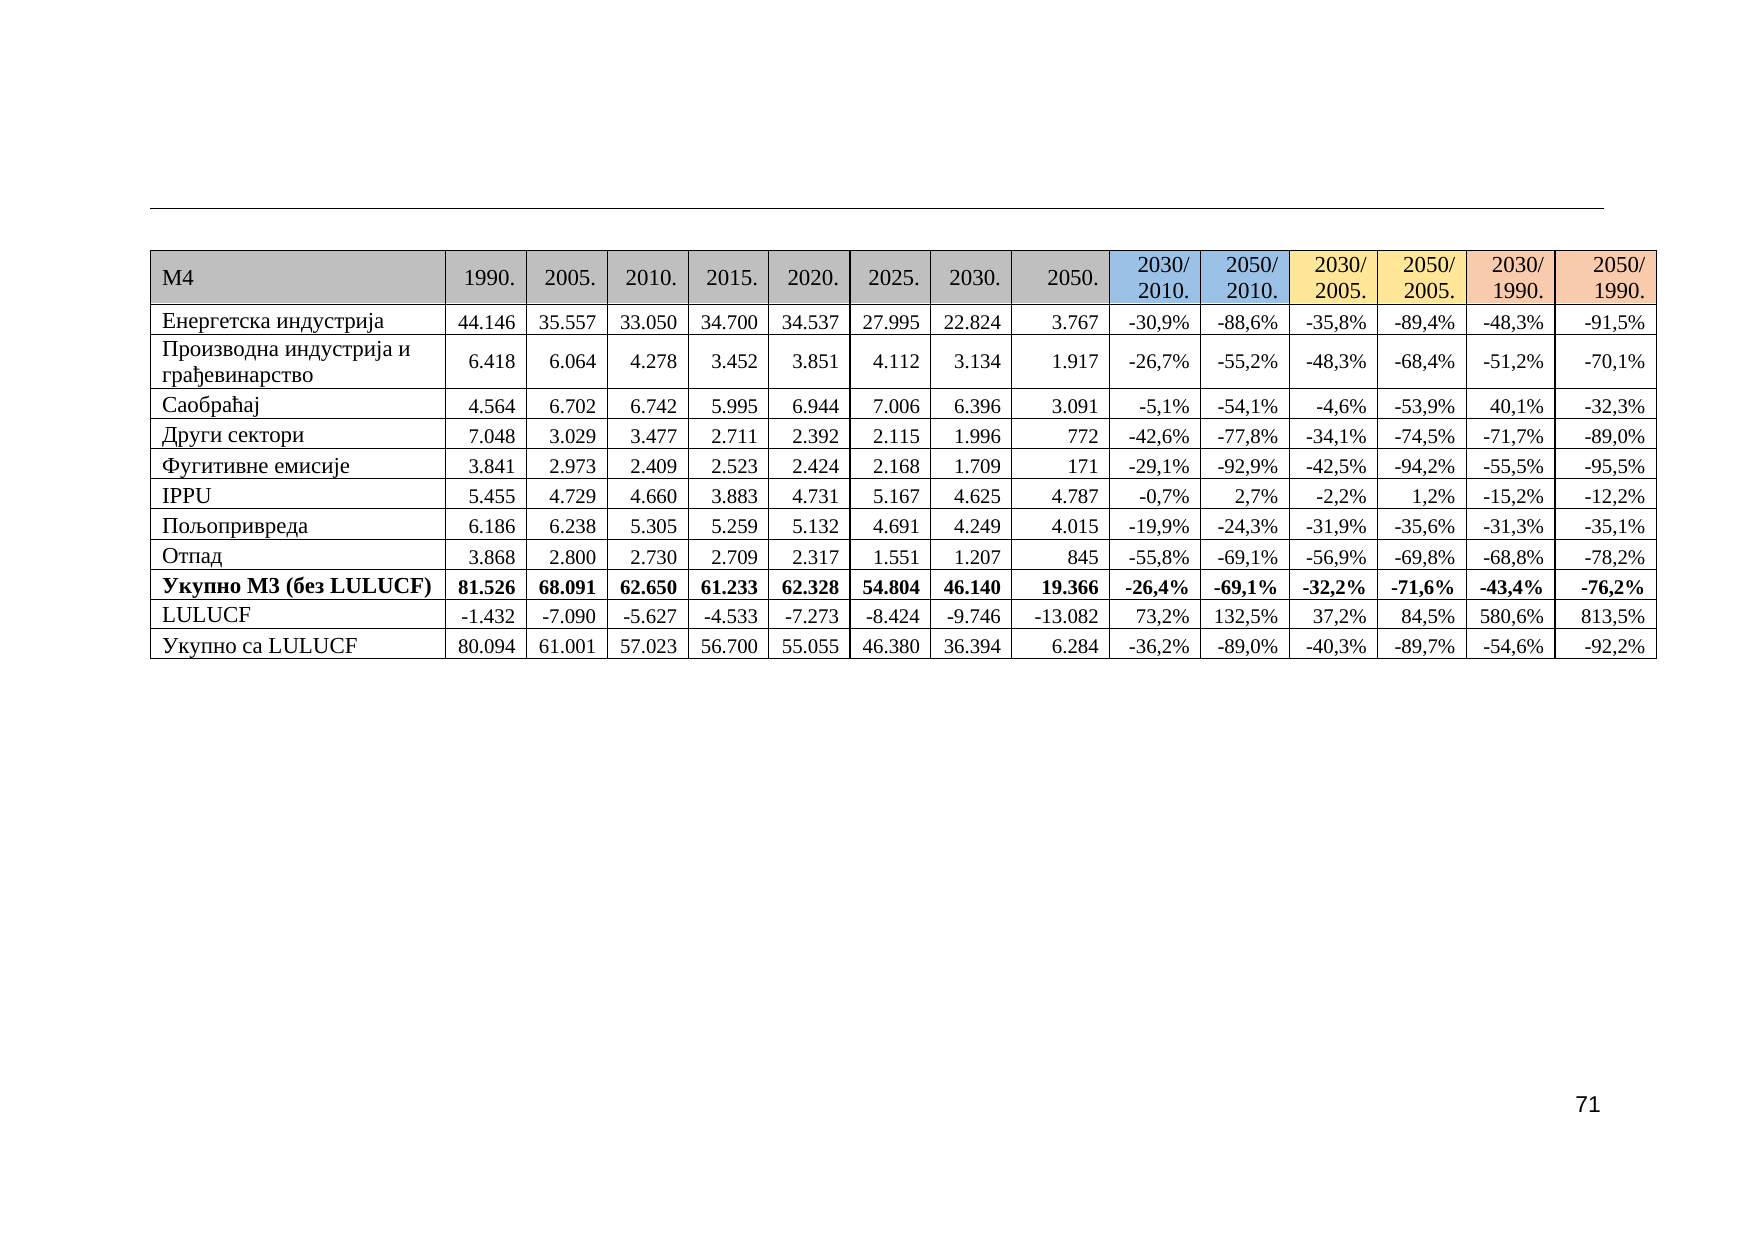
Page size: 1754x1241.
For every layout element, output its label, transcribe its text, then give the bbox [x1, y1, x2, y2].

table_cell -2,2% [1290, 479, 1377, 508]
table_cell 62.650 [608, 570, 688, 599]
table_cell 3.134 [931, 335, 1011, 387]
table_cell -9.746 [931, 600, 1011, 628]
table_cell -35,6% [1378, 509, 1466, 538]
table_cell Саобраћај [151, 389, 445, 418]
table_cell -7.090 [527, 600, 607, 628]
table_cell Пољопривреда [151, 509, 445, 538]
table_cell 4.625 [931, 479, 1011, 508]
table_cell Производна индустрија и грађевинарство [151, 335, 445, 387]
table_cell 4.112 [851, 335, 930, 387]
table_cell 4.564 [446, 389, 526, 418]
table_cell 1.917 [1012, 335, 1109, 387]
table_cell -55,2% [1201, 335, 1289, 387]
table_cell 1.551 [851, 540, 930, 569]
table_cell 61.001 [527, 629, 607, 658]
table_cell 2.973 [527, 449, 607, 478]
table_cell -56,9% [1290, 540, 1377, 569]
table_cell 84,5% [1378, 600, 1466, 628]
table_header 2030/ 1990. [1467, 251, 1554, 303]
table_cell 4.729 [527, 479, 607, 508]
table_cell 2.409 [608, 449, 688, 478]
table_cell 2.800 [527, 540, 607, 569]
table_header 2015. [689, 251, 768, 303]
table_cell -30,9% [1110, 305, 1200, 334]
table_cell -5.627 [608, 600, 688, 628]
table_cell -42,6% [1110, 419, 1200, 448]
table_cell -29,1% [1110, 449, 1200, 478]
table_cell -89,4% [1378, 305, 1466, 334]
table_cell 4.660 [608, 479, 688, 508]
table_header 2050/ 2005. [1378, 251, 1466, 303]
table_cell 61.233 [689, 570, 768, 599]
table_cell -19,9% [1110, 509, 1200, 538]
table_cell 54.804 [851, 570, 930, 599]
table_cell 813,5% [1556, 600, 1656, 628]
table_cell -51,2% [1467, 335, 1554, 387]
table_header 2020. [769, 251, 849, 303]
table_header 2030/ 2005. [1290, 251, 1377, 303]
table_cell Фугитивне емисије [151, 449, 445, 478]
table_cell 5.995 [689, 389, 768, 418]
table_cell -71,6% [1378, 570, 1466, 599]
table_cell 57.023 [608, 629, 688, 658]
table_cell -89,0% [1201, 629, 1289, 658]
table_cell 7.048 [446, 419, 526, 448]
table_cell 6.396 [931, 389, 1011, 418]
table_cell 6.418 [446, 335, 526, 387]
table_cell -34,1% [1290, 419, 1377, 448]
table_header М4 [151, 251, 445, 303]
table_cell 34.537 [769, 305, 849, 334]
table_cell -54,6% [1467, 629, 1554, 658]
table_cell -88,6% [1201, 305, 1289, 334]
table_cell -48,3% [1467, 305, 1554, 334]
table_cell 3.091 [1012, 389, 1109, 418]
table_cell -71,7% [1467, 419, 1554, 448]
table_cell 4.278 [608, 335, 688, 387]
table_cell -7.273 [769, 600, 849, 628]
table_cell 5.455 [446, 479, 526, 508]
table_cell 5.305 [608, 509, 688, 538]
table_header 2025. [851, 251, 930, 303]
table_cell 27.995 [851, 305, 930, 334]
table_cell -40,3% [1290, 629, 1377, 658]
table_cell 171 [1012, 449, 1109, 478]
table_cell Отпад [151, 540, 445, 569]
table_cell 3.767 [1012, 305, 1109, 334]
table_cell 1.709 [931, 449, 1011, 478]
table_header 2010. [608, 251, 688, 303]
table_cell 62.328 [769, 570, 849, 599]
table_cell -32,3% [1556, 389, 1656, 418]
table_cell LULUCF [151, 600, 445, 628]
table_cell -12,2% [1556, 479, 1656, 508]
table_cell -4,6% [1290, 389, 1377, 418]
table_cell 2.523 [689, 449, 768, 478]
table_cell 4.015 [1012, 509, 1109, 538]
table_cell -55,5% [1467, 449, 1554, 478]
table_header 2005. [527, 251, 607, 303]
table_cell Укупно М3 (без LULUCF) [151, 570, 445, 599]
table_cell 2.115 [851, 419, 930, 448]
table_cell -1.432 [446, 600, 526, 628]
table_cell Други сектори [151, 419, 445, 448]
table_cell 46.140 [931, 570, 1011, 599]
table_cell -31,3% [1467, 509, 1554, 538]
table_cell -95,5% [1556, 449, 1656, 478]
table_header 2030/ 2010. [1110, 251, 1200, 303]
table_cell 6.186 [446, 509, 526, 538]
table_cell 55.055 [769, 629, 849, 658]
table_cell -24,3% [1201, 509, 1289, 538]
table_cell -42,5% [1290, 449, 1377, 478]
table_cell 6.944 [769, 389, 849, 418]
table_header 2050/ 1990. [1556, 251, 1656, 303]
table_cell 2.709 [689, 540, 768, 569]
table_cell 772 [1012, 419, 1109, 448]
table_cell -74,5% [1378, 419, 1466, 448]
table_cell -31,9% [1290, 509, 1377, 538]
table_cell 2,7% [1201, 479, 1289, 508]
table_cell -89,7% [1378, 629, 1466, 658]
table_cell 3.883 [689, 479, 768, 508]
table_cell 44.146 [446, 305, 526, 334]
table_cell -35,1% [1556, 509, 1656, 538]
table_cell 3.477 [608, 419, 688, 448]
table_cell -78,2% [1556, 540, 1656, 569]
table_cell 1,2% [1378, 479, 1466, 508]
table_cell -5,1% [1110, 389, 1200, 418]
table_cell 2.730 [608, 540, 688, 569]
table_cell 2.711 [689, 419, 768, 448]
table_cell 132,5% [1201, 600, 1289, 628]
table_cell Укупно са LULUCF [151, 629, 445, 658]
table_cell -89,0% [1556, 419, 1656, 448]
table_cell -48,3% [1290, 335, 1377, 387]
table_cell 35.557 [527, 305, 607, 334]
table_cell 68.091 [527, 570, 607, 599]
table_cell 3.841 [446, 449, 526, 478]
table_cell -68,8% [1467, 540, 1554, 569]
table_cell -69,1% [1201, 570, 1289, 599]
table_cell 80.094 [446, 629, 526, 658]
table_cell -92,2% [1556, 629, 1656, 658]
table_cell 56.700 [689, 629, 768, 658]
table_cell 4.787 [1012, 479, 1109, 508]
table_cell 3.452 [689, 335, 768, 387]
table_cell -70,1% [1556, 335, 1656, 387]
table_cell -0,7% [1110, 479, 1200, 508]
table_cell 6.064 [527, 335, 607, 387]
table_cell 5.259 [689, 509, 768, 538]
table_cell Енергетска индустрија [151, 305, 445, 334]
table_cell 5.132 [769, 509, 849, 538]
table_cell 2.317 [769, 540, 849, 569]
table_header 2050. [1012, 251, 1109, 303]
table_cell -8.424 [851, 600, 930, 628]
table_cell 7.006 [851, 389, 930, 418]
table_cell -26,7% [1110, 335, 1200, 387]
table_header 2030. [931, 251, 1011, 303]
table_cell -35,8% [1290, 305, 1377, 334]
table_cell 580,6% [1467, 600, 1554, 628]
table_cell -54,1% [1201, 389, 1289, 418]
table_cell -92,9% [1201, 449, 1289, 478]
table_cell 4.731 [769, 479, 849, 508]
table_cell 1.996 [931, 419, 1011, 448]
table_cell 2.168 [851, 449, 930, 478]
table_cell 4.249 [931, 509, 1011, 538]
table_cell 3.868 [446, 540, 526, 569]
table_cell 34.700 [689, 305, 768, 334]
table_cell 81.526 [446, 570, 526, 599]
table_cell 2.424 [769, 449, 849, 478]
table_cell -55,8% [1110, 540, 1200, 569]
table_header 2050/ 2010. [1201, 251, 1289, 303]
table_cell 40,1% [1467, 389, 1554, 418]
table_cell -15,2% [1467, 479, 1554, 508]
table_cell -43,4% [1467, 570, 1554, 599]
table_cell 37,2% [1290, 600, 1377, 628]
table_cell 6.742 [608, 389, 688, 418]
table_cell 2.392 [769, 419, 849, 448]
table_cell 4.691 [851, 509, 930, 538]
table_cell 5.167 [851, 479, 930, 508]
table_cell 73,2% [1110, 600, 1200, 628]
table_header 1990. [446, 251, 526, 303]
table_cell 46.380 [851, 629, 930, 658]
table_cell -77,8% [1201, 419, 1289, 448]
table_cell -13.082 [1012, 600, 1109, 628]
table_cell -36,2% [1110, 629, 1200, 658]
table_cell 3.851 [769, 335, 849, 387]
table_cell -32,2% [1290, 570, 1377, 599]
table_cell 3.029 [527, 419, 607, 448]
table_cell 22.824 [931, 305, 1011, 334]
table_cell 36.394 [931, 629, 1011, 658]
table_cell -69,1% [1201, 540, 1289, 569]
table_cell 1.207 [931, 540, 1011, 569]
table_cell 6.238 [527, 509, 607, 538]
table_cell IPPU [151, 479, 445, 508]
table_cell -76,2% [1556, 570, 1656, 599]
table_cell -26,4% [1110, 570, 1200, 599]
table_cell 6.284 [1012, 629, 1109, 658]
table_cell -53,9% [1378, 389, 1466, 418]
table_cell -94,2% [1378, 449, 1466, 478]
table_cell -91,5% [1556, 305, 1656, 334]
table_cell 845 [1012, 540, 1109, 569]
table_cell -4.533 [689, 600, 768, 628]
table_cell 33.050 [608, 305, 688, 334]
table_cell 19.366 [1012, 570, 1109, 599]
table_cell -68,4% [1378, 335, 1466, 387]
table_cell -69,8% [1378, 540, 1466, 569]
table_cell 6.702 [527, 389, 607, 418]
